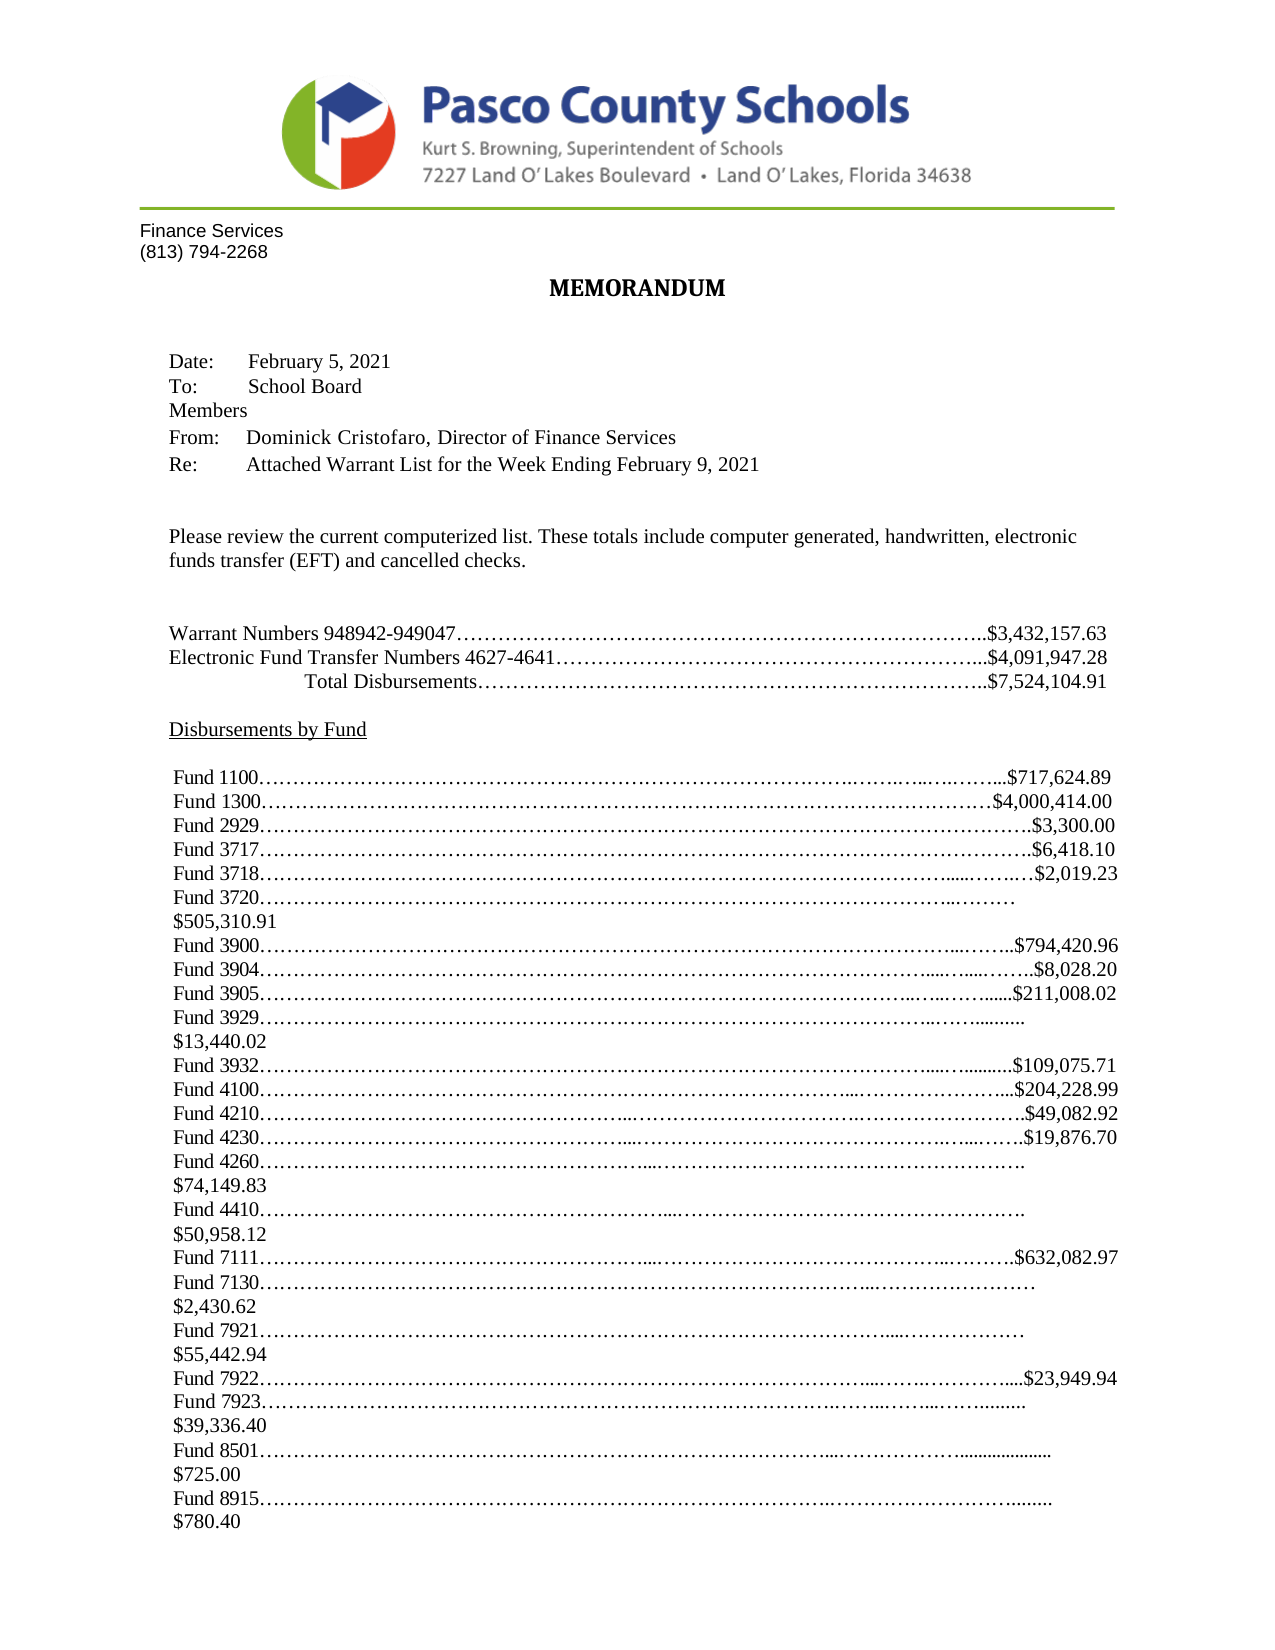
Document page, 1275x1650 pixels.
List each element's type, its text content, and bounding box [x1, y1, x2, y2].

text Fund 3904………………………………………………………………………………………....…....……..$8,028.20 [173, 957, 1119, 981]
text Fund 4260…………………………………………………...……………………………………………….$74,149.83 [173, 1149, 1119, 1197]
text Fund 3932………………………………………………………………………………………....…..........$109,075.71 [173, 1053, 1119, 1077]
text Fund 1300………………………………………………………………………………………………$4,000,414.00 [173, 789, 1119, 813]
text Fund 8501…………………………………………………………………………...………………....................$725.00 [173, 1438, 1119, 1486]
text Fund 4210………………………………………………..…………………………….…………………….$49,082.92 [173, 1101, 1119, 1125]
text Fund 3905……………………………………………………………………………………..…..……......$211,008.02 [173, 981, 1119, 1005]
text Electronic Fund Transfer Numbers 4627-4641……………………………………………………...$4,091,947.28 [169, 645, 1119, 669]
text MEMORANDUM [546, 274, 729, 303]
text Fund 7922………………………………………………………………………………...…….…………....$23,949.94 [173, 1366, 1119, 1390]
text Fund 7130………………………………………………………………………………..……………………$2,430.62 [173, 1269, 1119, 1318]
text Fund 8915………………………………………………………………………….………………………........$780.40 [173, 1486, 1119, 1534]
text Re: Attached Warrant List for the Week Ending February 9, 2021 [169, 452, 1119, 476]
text Fund 2929…………………………………………………………………………………………………….$3,300.00 [173, 813, 1119, 837]
text Fund 3717…………………………………………………………………………………………………….$6,418.10 [173, 837, 1119, 861]
text From: Dominick Cristofaro, Director of Finance Services [169, 425, 1119, 449]
text Fund 3718………………………………………………………………………………………….....…….…$2,019.23 [173, 861, 1119, 885]
text Fund 7921…………………………………………………………………………………....………………$55,442.94 [173, 1318, 1119, 1366]
text Fund 4100……………………………………………………………………………...…………………...$204,228.99 [173, 1077, 1119, 1101]
text Total Disbursements………………………………………………………………..$7,524,104.91 [304, 669, 1119, 693]
text Finance Services (813) 794-2268 [139, 220, 298, 263]
text Disbursements by Fund [169, 717, 1119, 741]
text Fund 1100…………………………………………………………………………….…….…..….……...$717,624.89 [173, 765, 1119, 789]
text Fund 3900…………………………………………………………………………………………...……..$794,420.96 [173, 933, 1119, 957]
text Fund 4230………………………………………………...……………………………………….…...…….$19,876.70 [173, 1126, 1119, 1149]
text Please review the current computerized list. These totals include computer generated, handwritten, electronic funds transfer (EFT) and cancelled checks. [169, 524, 1119, 572]
text Date: February 5, 2021 [169, 349, 444, 373]
text Fund 7923………………………………………………………………………….……..……...…….........$39,336.40 [173, 1390, 1119, 1438]
text Fund 7111…………………………………………………...……………………………………..……….$632,082.97 [173, 1246, 1119, 1269]
text Fund 3929………………………………………………………………………………………..……..........$13,440.02 [173, 1005, 1119, 1053]
text Fund 4410……………………………………………………...…………………………………………….$50,958.12 [173, 1197, 1119, 1246]
picture [139, 75, 1115, 210]
text To: School Board Members [169, 373, 444, 422]
text Fund 3720…………………………………………………………………………………………..………$505,310.91 [173, 885, 1119, 933]
text Warrant Numbers 948942-949047…………………………………………………………………..$3,432,157.63 [169, 621, 1119, 645]
